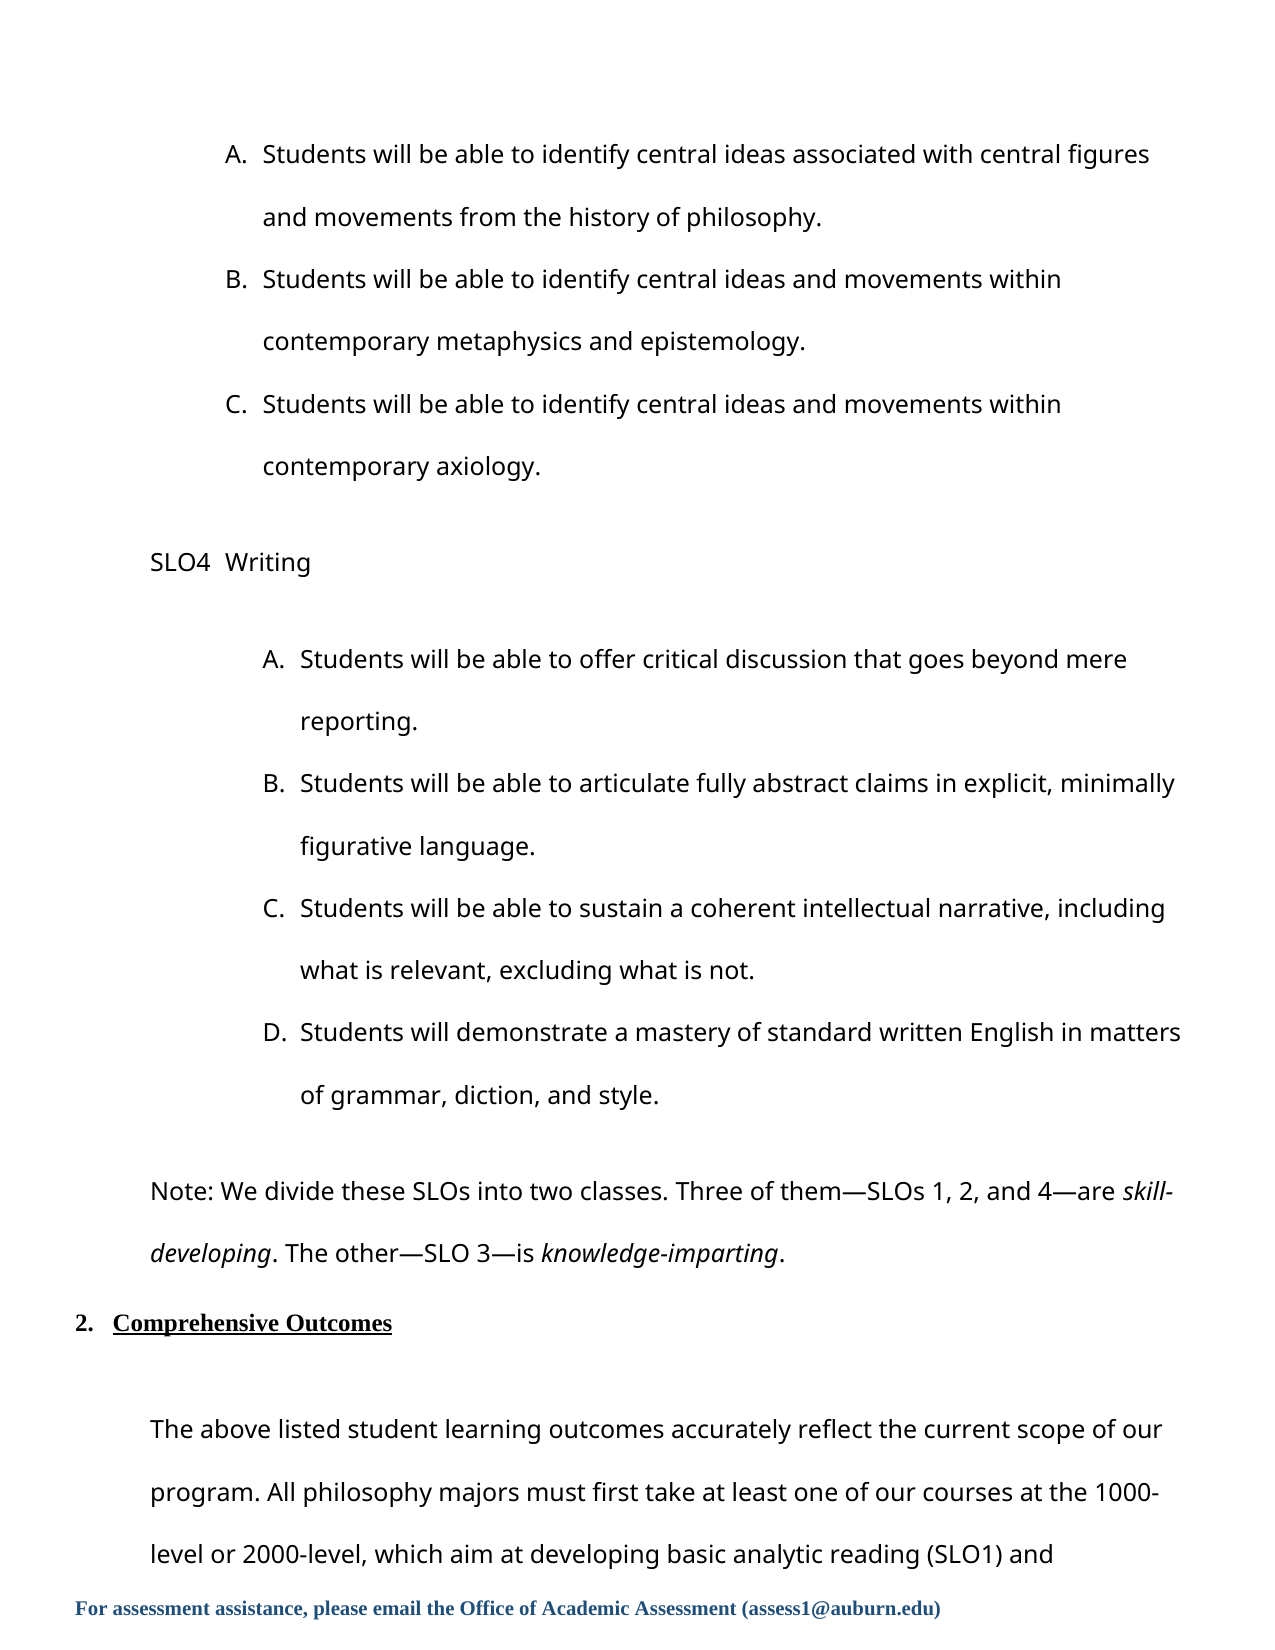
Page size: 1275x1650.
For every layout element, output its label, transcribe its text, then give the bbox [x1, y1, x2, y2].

list Students will be able to identify central ideas and movements within contemporary axiology. [225, 358, 1200, 483]
list Note: We divide these SLOs into two classes. Three of them—SLOs 1, 2, and 4—are skill-developing. The other—SLO 3—is knowledge-imparting. [150, 1146, 1200, 1270]
list SLO4 Writing [150, 517, 1200, 579]
list Students will be able to identify central ideas and movements within contemporary metaphysics and epistemology. [225, 234, 1200, 358]
subtitle Comprehensive Outcomes [75, 1308, 1200, 1337]
list Students will be able to articulate fully abstract claims in explicit, minimally figurative language. [262, 738, 1200, 862]
list Students will be able to offer critical discussion that goes beyond mere reporting. [262, 613, 1200, 738]
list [150, 1384, 1200, 1571]
list Students will be able to sustain a coherent intellectual narrative, including what is relevant, excluding what is not. [262, 862, 1200, 987]
list Students will be able to identify central ideas associated with central figures and movements from the history of philosophy. [225, 109, 1200, 234]
list Students will demonstrate a mastery of standard written English in matters of grammar, diction, and style. [262, 987, 1200, 1112]
